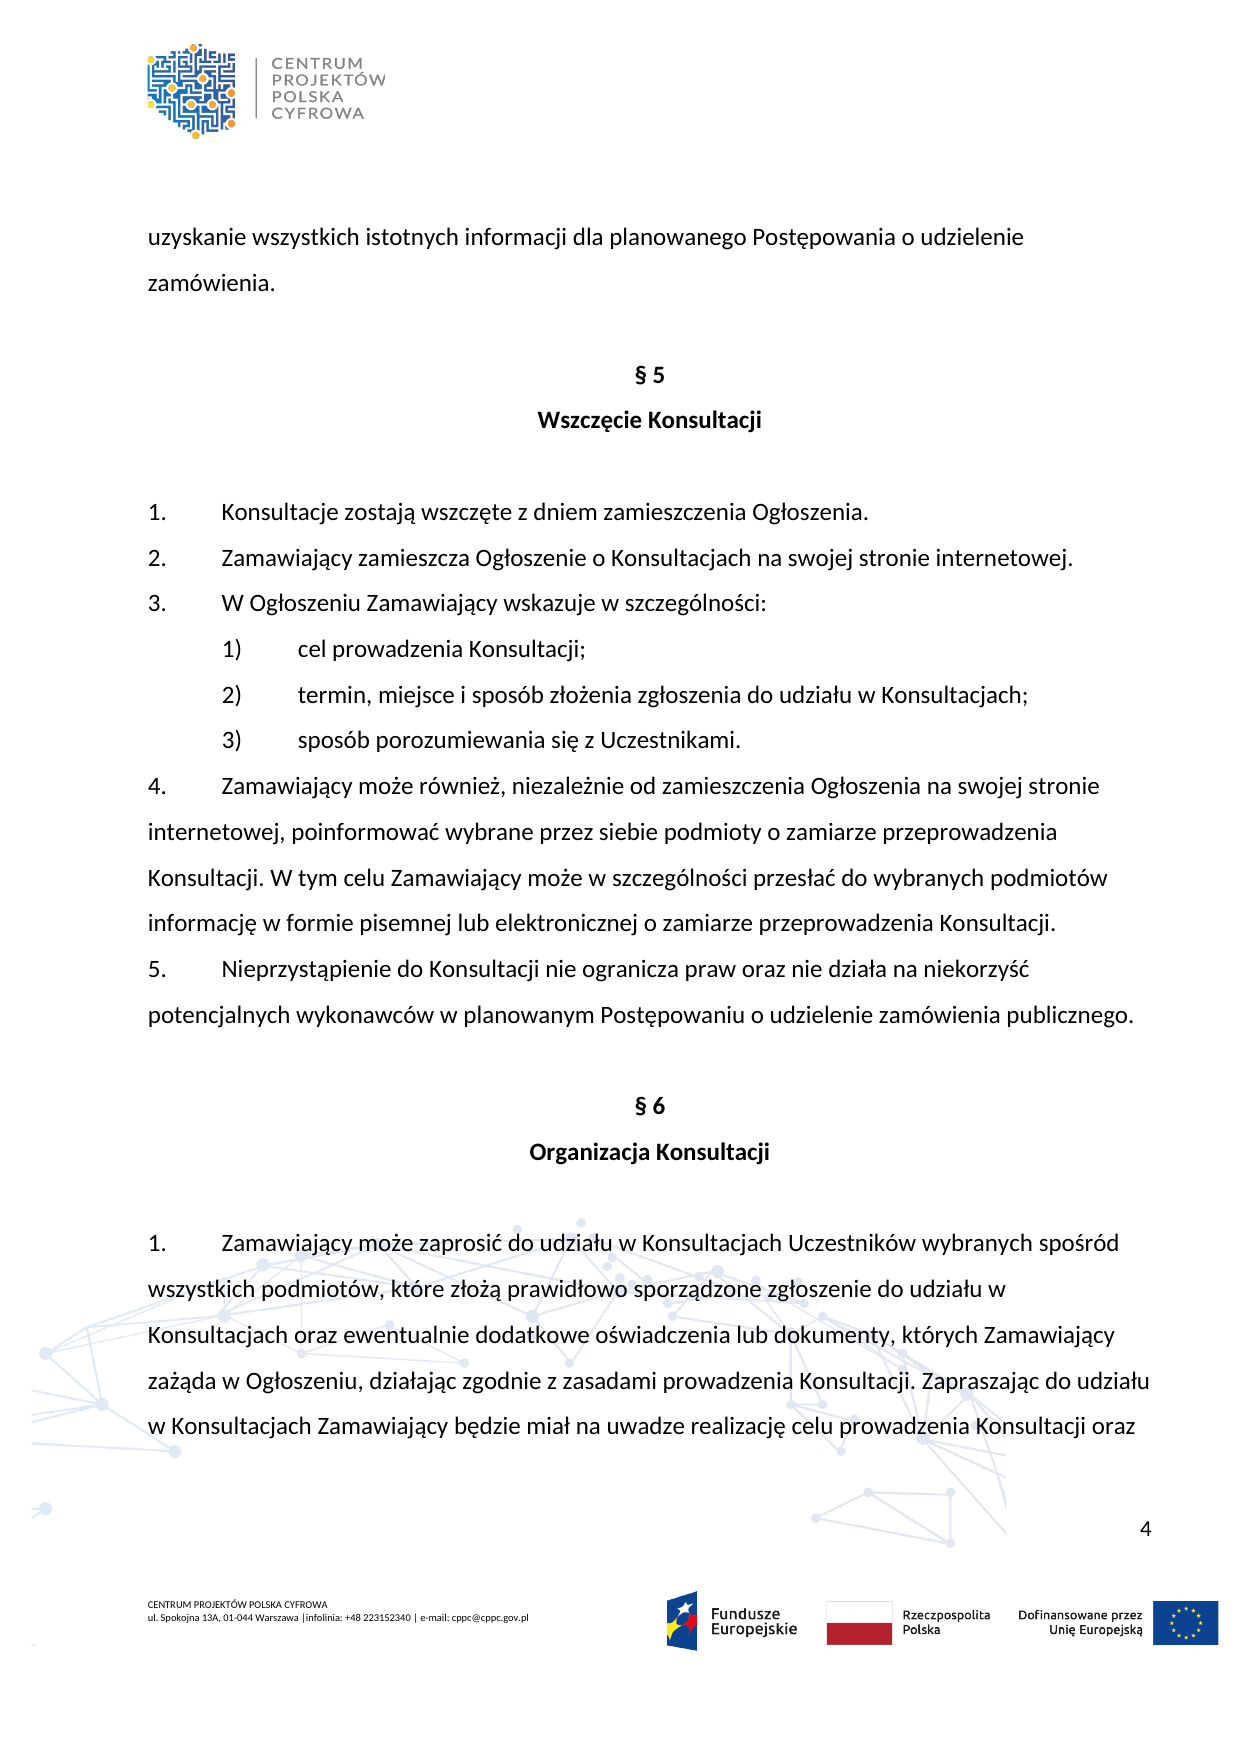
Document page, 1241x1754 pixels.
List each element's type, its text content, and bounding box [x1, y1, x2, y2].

text Wszczęcie Konsultacji [148, 404, 1152, 435]
text Organizacja Konsultacji [148, 1136, 1152, 1167]
list Zamawiający może również, niezależnie od zamieszczenia Ogłoszenia na swojej stronie internetowej, poinformować wybrane przez siebie podmioty o zamiarze przeprowadzenia Konsultacji. W tym celu Zamawiający może w szczególności przesłać do wybranych podmiotów informację w formie pisemnej lub elektronicznej o zamiarze przeprowadzenia Konsultacji. [148, 770, 1152, 938]
list termin, miejsce i sposób złożenia zgłoszenia do udziału w Konsultacjach; [222, 679, 1152, 709]
list W Ogłoszeniu Zamawiający wskazuje w szczególności: [148, 587, 1152, 618]
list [148, 1228, 1152, 1441]
list sposób porozumiewania się z Uczestnikami. [222, 724, 1152, 755]
list Konsultacje zostają wszczęte z dniem zamieszczenia Ogłoszenia. [148, 496, 1152, 526]
picture [147, 44, 386, 139]
list Zamawiający zamieszcza Ogłoszenie o Konsultacjach na swojej stronie internetowej. [148, 542, 1152, 572]
picture [31, 1218, 1219, 1651]
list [148, 222, 1152, 298]
list cel prowadzenia Konsultacji; [222, 633, 1152, 664]
text § 5 [148, 359, 1152, 389]
text § 6 [148, 1090, 1152, 1121]
list Nieprzystąpienie do Konsultacji nie ogranicza praw oraz nie działa na niekorzyść potencjalnych wykonawców w planowanym Postępowaniu o udzielenie zamówienia publicznego. [148, 953, 1152, 1029]
